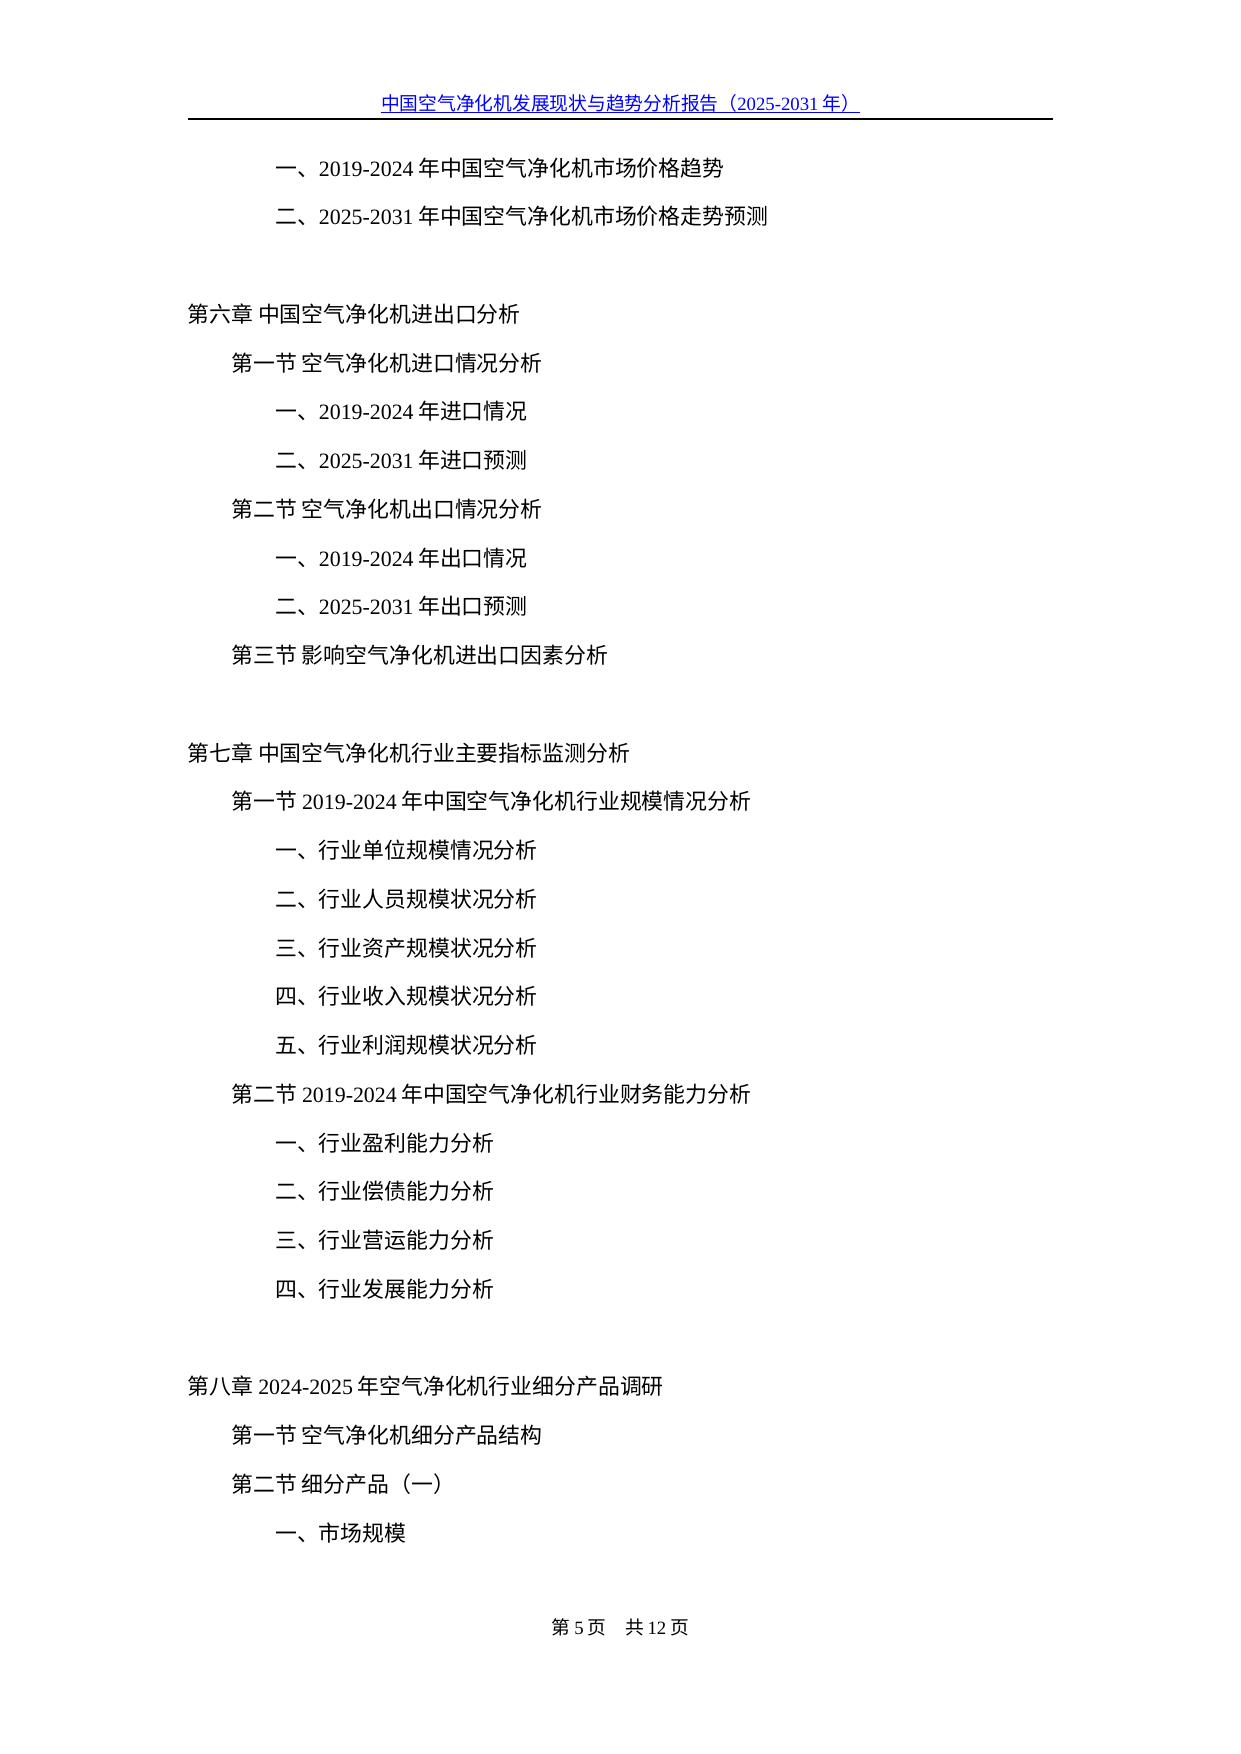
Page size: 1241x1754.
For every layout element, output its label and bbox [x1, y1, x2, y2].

text [187, 150, 1053, 1548]
